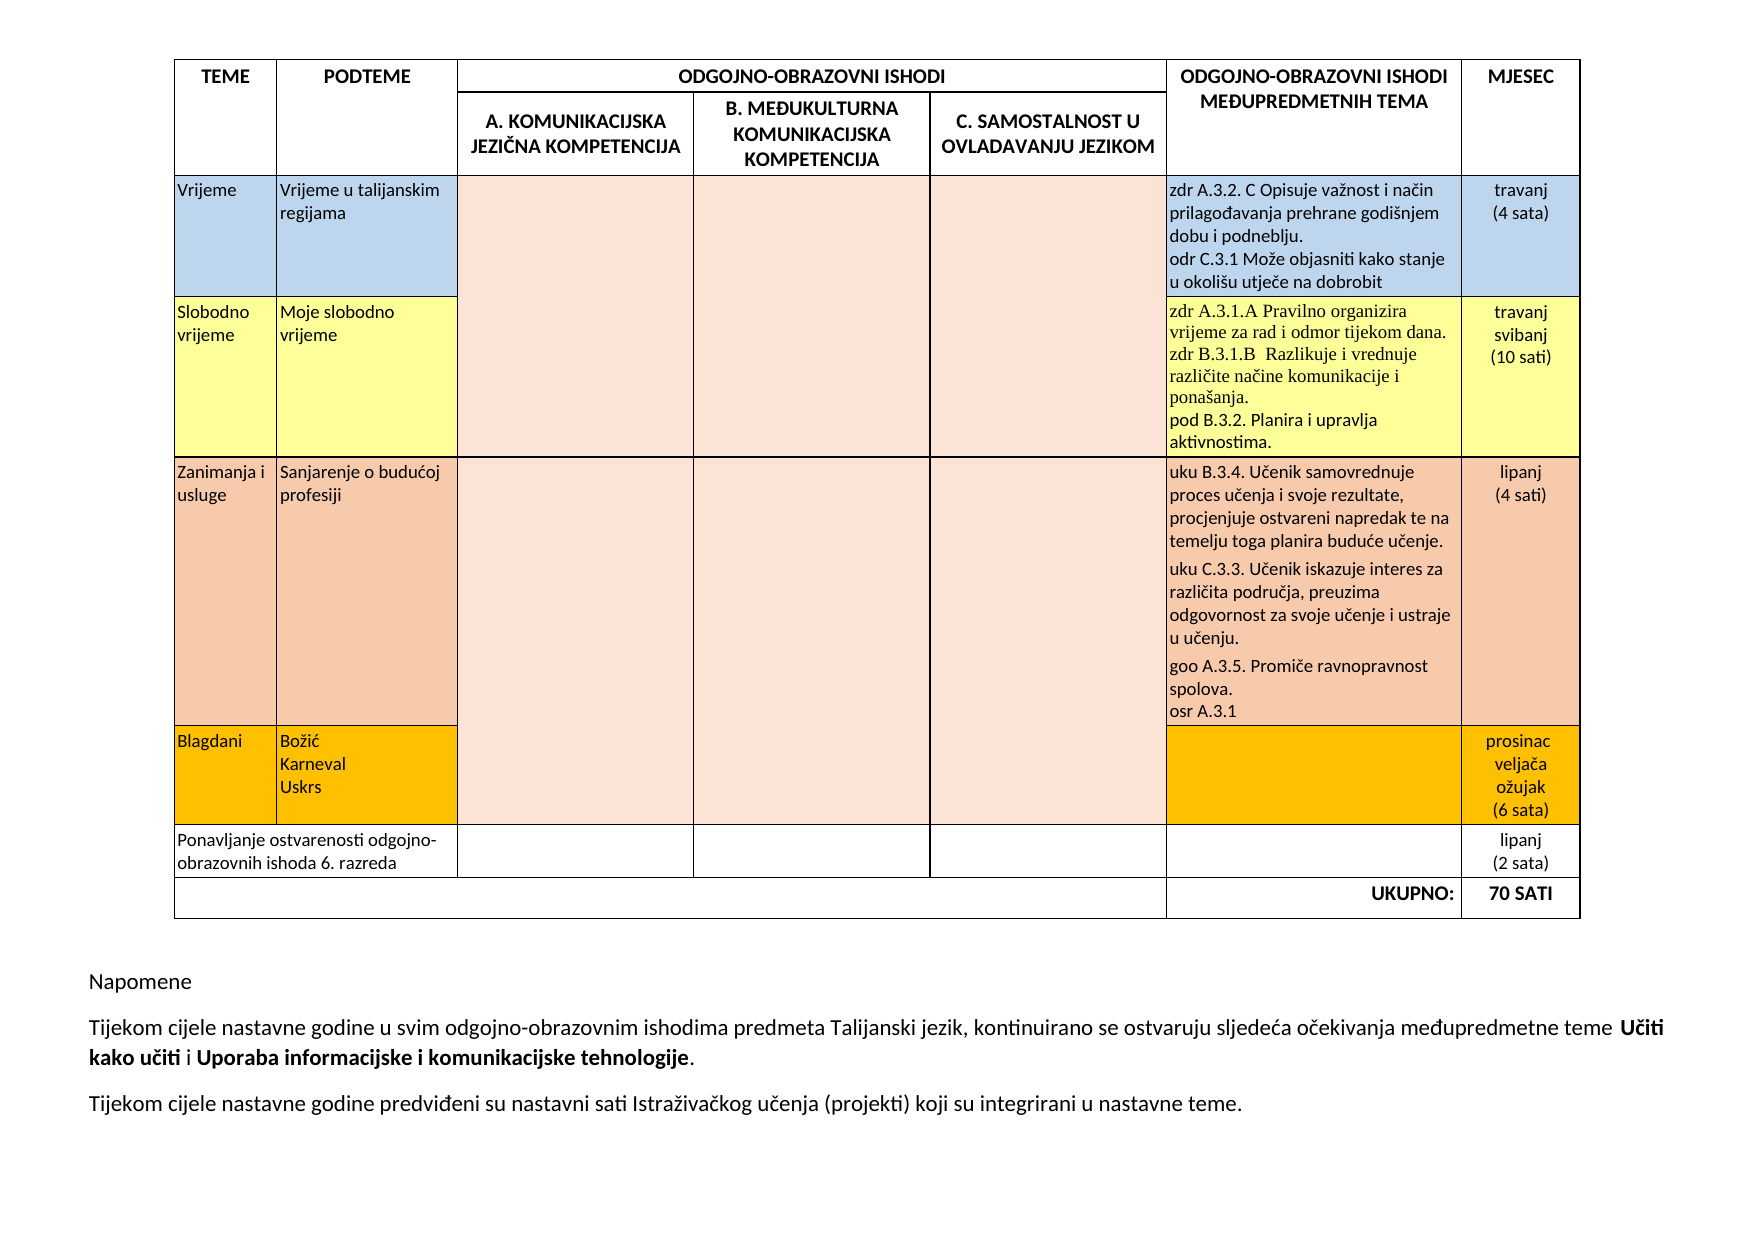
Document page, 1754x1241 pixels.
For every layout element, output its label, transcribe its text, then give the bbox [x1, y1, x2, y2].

table_cell Božić Karneval Uskrs [277, 726, 457, 824]
table_header TEME [175, 60, 276, 174]
table_header ODGOJNO-OBRAZOVNI ISHODI [458, 60, 1166, 91]
table_cell [694, 458, 929, 824]
table_cell [931, 825, 1166, 877]
table_header PODTEME [277, 60, 457, 174]
table_cell travanj svibanj (10 sati) [1462, 297, 1579, 456]
table_cell A. KOMUNIKACIJSKA JEZIČNA KOMPETENCIJA [458, 93, 693, 174]
table_cell Vrijeme [175, 176, 276, 296]
table_cell B. MEĐUKULTURNA KOMUNIKACIJSKA KOMPETENCIJA [694, 93, 929, 174]
table_cell Blagdani [175, 726, 276, 824]
table_cell Ponavljanje ostvarenosti odgojno-obrazovnih ishoda 6. razreda [175, 825, 457, 877]
table_cell [694, 825, 929, 877]
table_cell 70 SATI [1462, 878, 1579, 918]
table_cell [1167, 726, 1461, 824]
table_cell travanj (4 sata) [1462, 176, 1579, 296]
table_cell Moje slobodno vrijeme [277, 297, 457, 456]
text Napomene [89, 966, 1665, 995]
table_cell [458, 825, 693, 877]
table_cell lipanj (4 sati) [1462, 458, 1579, 725]
table_cell Vrijeme u talijanskim regijama [277, 176, 457, 296]
table_cell [175, 878, 1166, 918]
table_header MJESEC [1462, 60, 1579, 174]
table_cell zdr A.3.2. C Opisuje važnost i način prilagođavanja prehrane godišnjem dobu i podneblju. odr C.3.1 Može objasniti kako stanje u okolišu utječe na dobrobit [1167, 176, 1461, 296]
table_cell zdr A.3.1.A Pravilno organizira vrijeme za rad i odmor tijekom dana. zdr B.3.1.B Razlikuje i vrednuje različite načine komunikacije i ponašanja. pod B.3.2. Planira i upravlja aktivnostima. [1167, 297, 1461, 456]
table_cell [1167, 825, 1461, 877]
table_cell prosinac veljača ožujak (6 sata) [1462, 726, 1579, 824]
table_cell lipanj (2 sata) [1462, 825, 1579, 877]
table_header ODGOJNO-OBRAZOVNI ISHODI MEĐUPREDMETNIH TEMA [1167, 60, 1461, 174]
table_cell uku B.3.4. Učenik samovrednuje proces učenja i svoje rezultate, procjenjuje ostvareni napredak te na temelju toga planira buduće učenje. uku C.3.3. Učenik iskazuje interes za različita područja, preuzima odgovornost za svoje učenje i ustraje u učenju. goo A.3.5. Promiče ravnopravnost spolova. osr A.3.1 [1167, 458, 1461, 725]
table_cell Zanimanja i usluge [175, 458, 276, 725]
table_cell Sanjarenje o budućoj profesiji [277, 458, 457, 725]
table_cell UKUPNO: [1167, 878, 1461, 918]
text Tijekom cijele nastavne godine predviđeni su nastavni sati Istraživačkog učenja (projekti) koji su integrirani u nastavne teme. [89, 1087, 1665, 1117]
table_cell [931, 458, 1166, 824]
table_cell Slobodno vrijeme [175, 297, 276, 456]
table_cell C. SAMOSTALNOST U OVLADAVANJU JEZIKOM [931, 93, 1166, 174]
table_cell [458, 458, 693, 824]
text Tijekom cijele nastavne godine u svim odgojno-obrazovnim ishodima predmeta Talijanski jezik, kontinuirano se ostvaruju sljedeća očekivanja međupredmetne teme Učiti kako učiti i Uporaba informacijske i komunikacijske tehnologije. [89, 1012, 1665, 1071]
